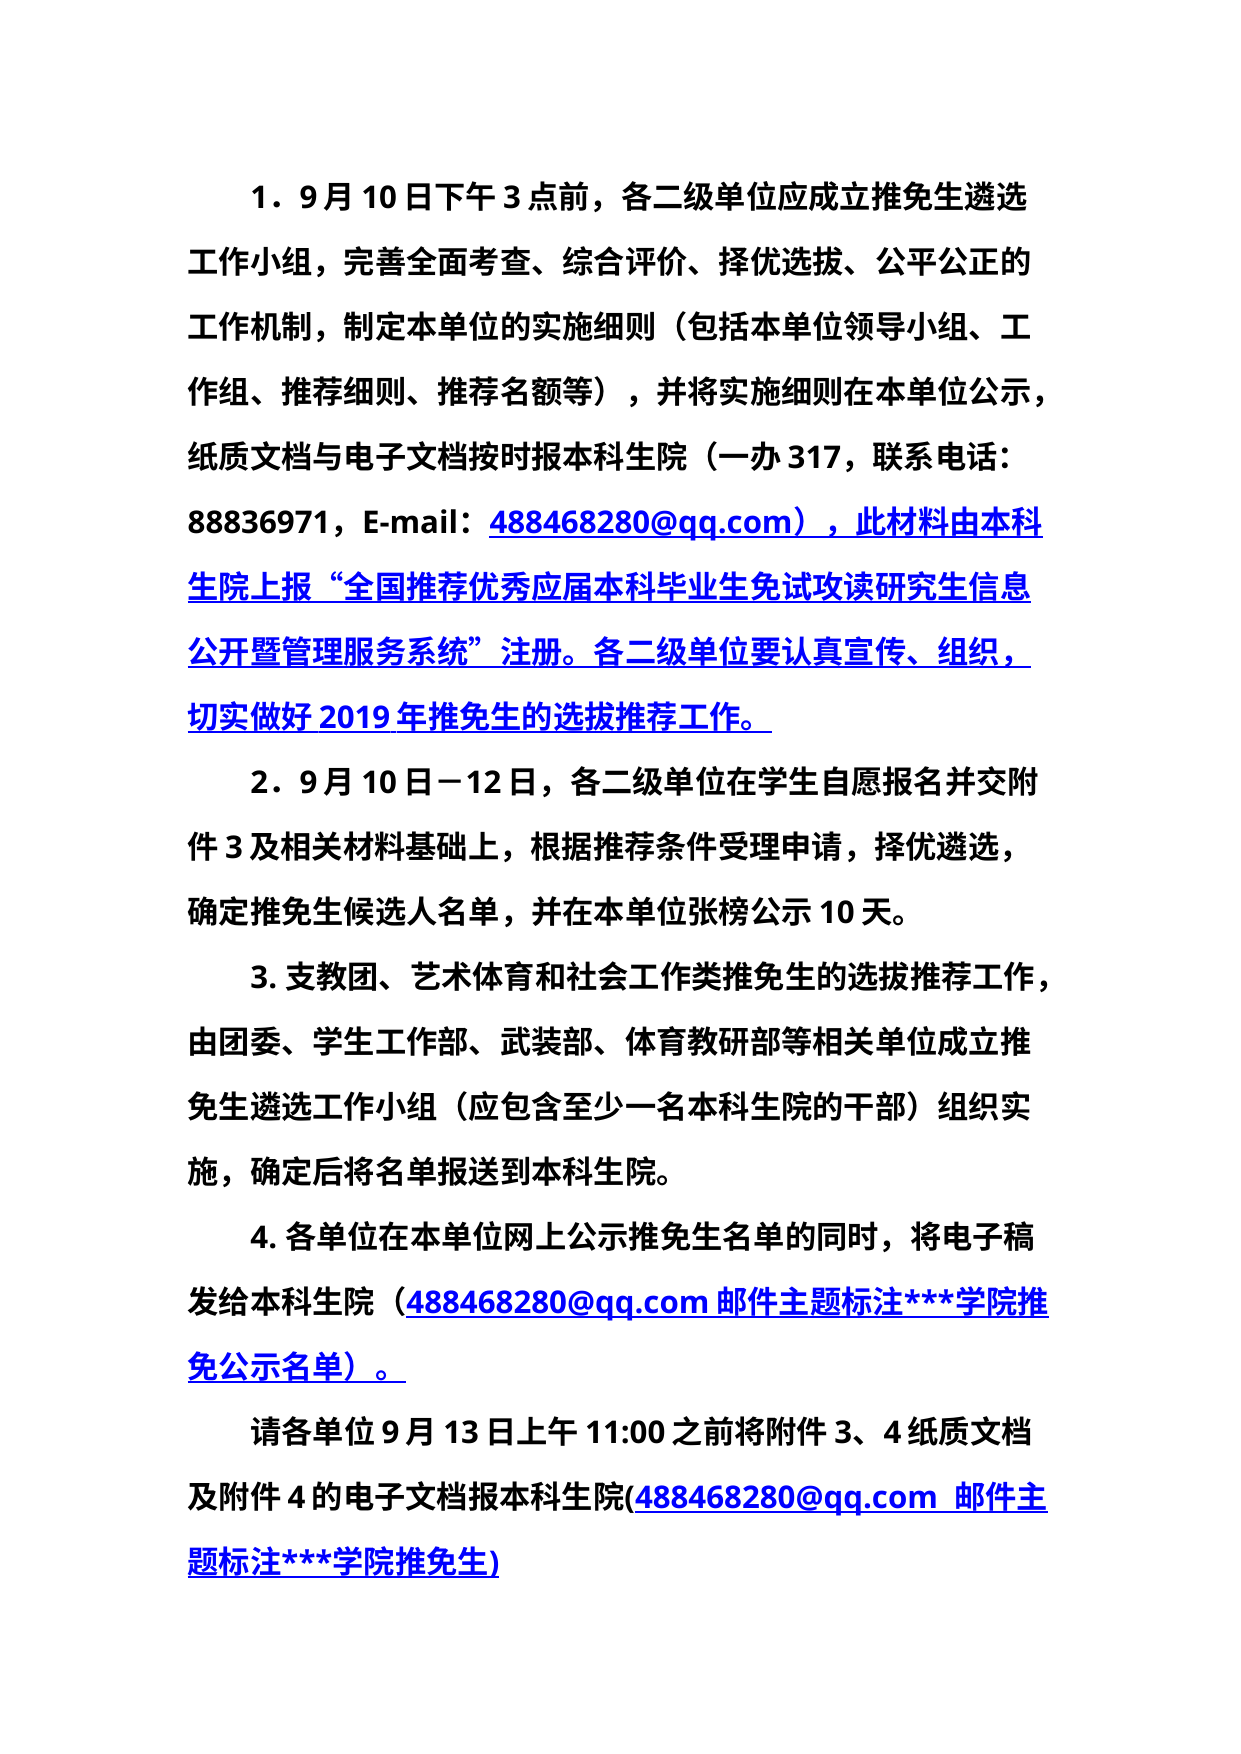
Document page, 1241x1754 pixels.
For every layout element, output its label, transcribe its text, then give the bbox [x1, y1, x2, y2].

text 4. 各单位在本单位网上公示推免生名单的同时，将电子稿发给本科生院（488468280@qq.com邮件主题标注***学院推免公示名单）。 [187, 1202, 1053, 1397]
text 3. 支教团、艺术体育和社会工作类推免生的选拔推荐工作，由团委、学生工作部、武装部、体育教研部等相关单位成立推免生遴选工作小组（应包含至少一名本科生院的干部）组织实施，确定后将名单报送到本科生院。 [187, 942, 1053, 1202]
text 2．9月10日－12日，各二级单位在学生自愿报名并交附件3及相关材料基础上，根据推荐条件受理申请，择优遴选，确定推免生候选人名单，并在本单位张榜公示10天。 [187, 747, 1053, 942]
text 请各单位9月13日上午11:00之前将附件3、4纸质文档及附件4的电子文档报本科生院(488468280@qq.com 邮件主题标注***学院推免生) [187, 1397, 1053, 1592]
text 1．9月10日下午3点前，各二级单位应成立推免生遴选工作小组，完善全面考查、综合评价、择优选拔、公平公正的工作机制，制定本单位的实施细则（包括本单位领导小组、工作组、推荐细则、推荐名额等），并将实施细则在本单位公示，纸质文档与电子文档按时报本科生院（一办317，联系电话：88836971，E-mail：488468280@qq.com），此材料由本科生院上报“全国推荐优秀应届本科毕业生免试攻读研究生信息公开暨管理服务系统”注册。各二级单位要认真宣传、组织，切实做好2019年推免生的选拔推荐工作。 [187, 162, 1053, 747]
